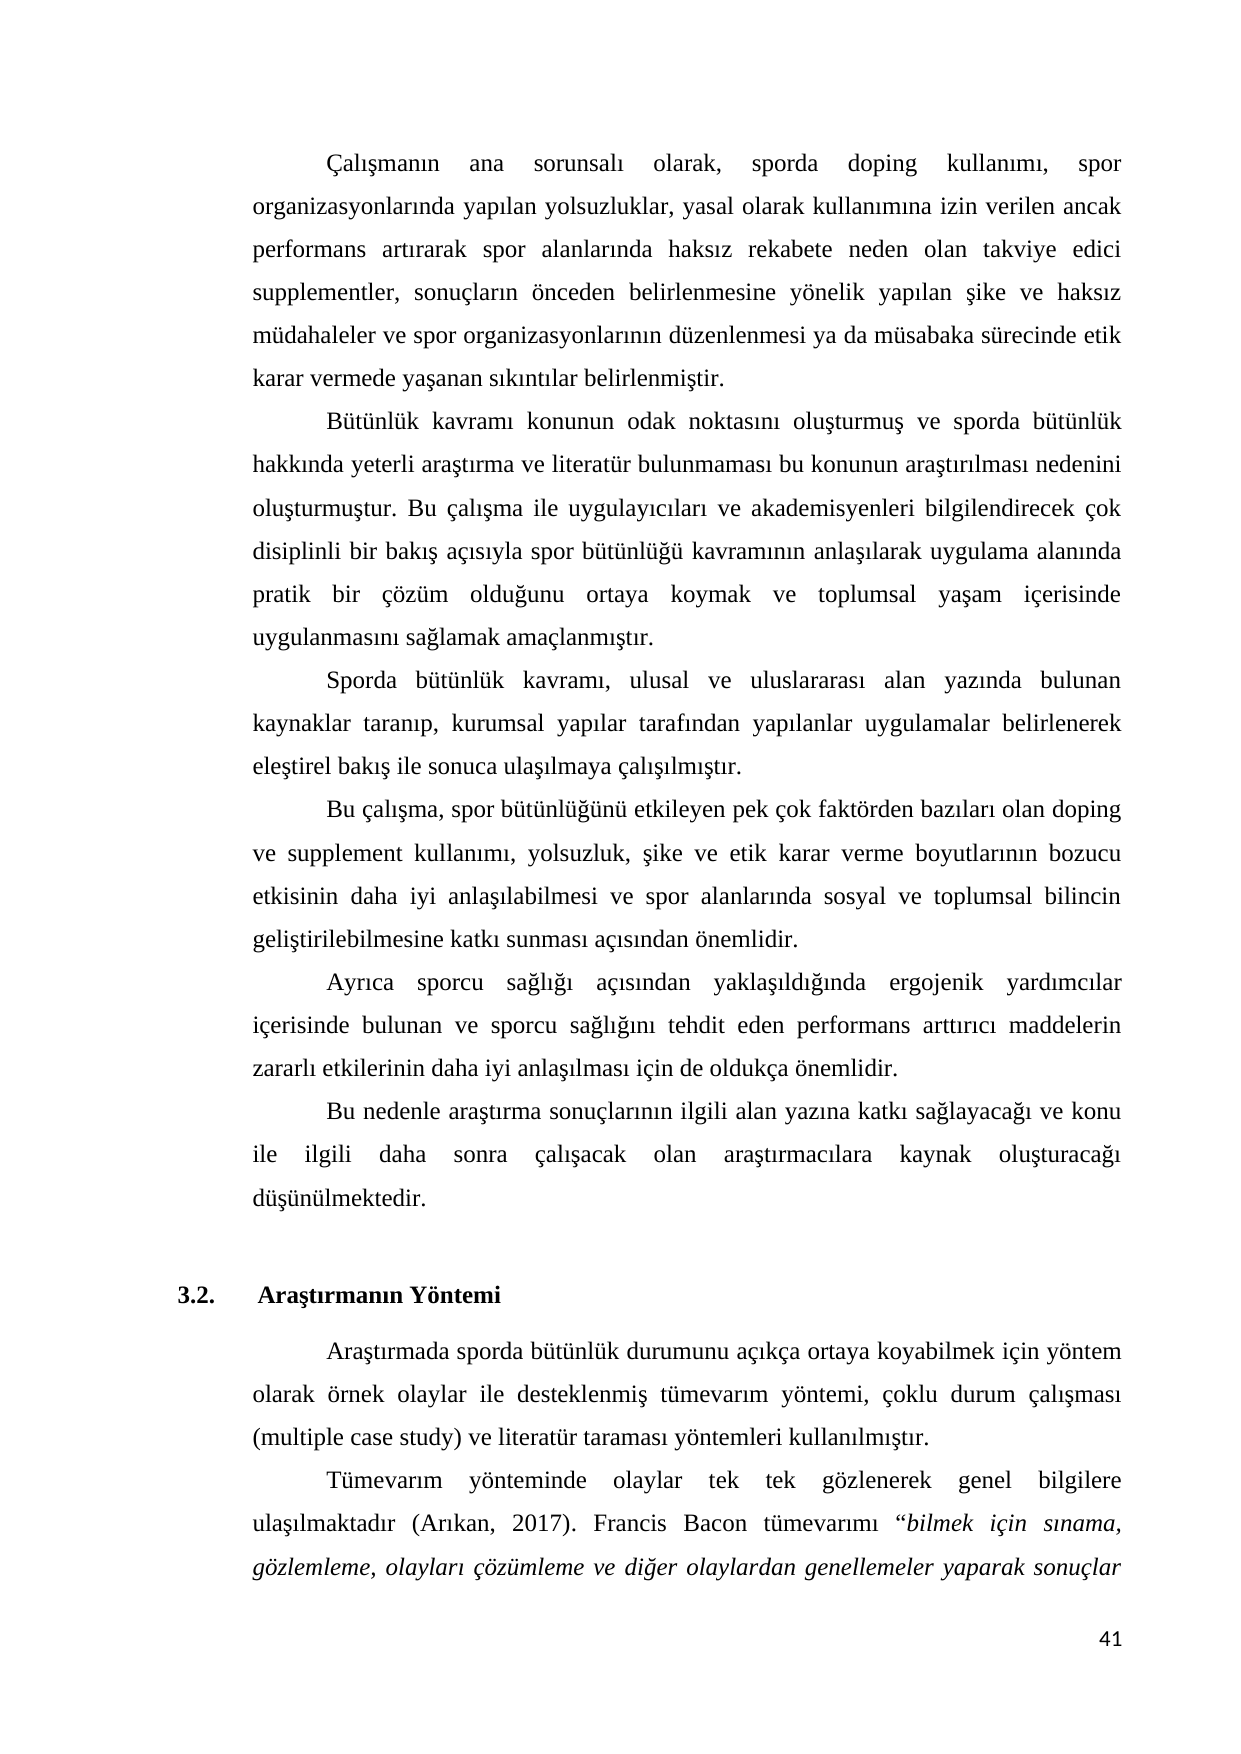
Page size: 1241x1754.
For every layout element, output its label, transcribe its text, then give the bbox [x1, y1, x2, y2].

list Araştırmanın Yöntemi [177, 1280, 1122, 1309]
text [252, 1465, 1122, 1552]
text Bu nedenle araştırma sonuçlarının ilgili alan yazına katkı sağlayacağı ve konu ile ilgili daha sonra çalışacak olan araştırmacılara kaynak oluşturacağı düşünülmektedir. [252, 1096, 1122, 1211]
text Sporda bütünlük kavramı, ulusal ve uluslararası alan yazında bulunan kaynaklar taranıp, kurumsal yapılar tarafından yapılanlar uygulamalar belirlenerek eleştirel bakış ile sonuca ulaşılmaya çalışılmıştır. [252, 665, 1122, 780]
text Çalışmanın ana sorunsalı olarak, sporda doping kullanımı, spor organizasyonlarında yapılan yolsuzluklar, yasal olarak kullanımına izin verilen ancak performans artırarak spor alanlarında haksız rekabete neden olan takviye edici supplementler, sonuçların önceden belirlenmesine yönelik yapılan şike ve haksız müdahaleler ve spor organizasyonlarının düzenlenmesi ya da müsabaka sürecinde etik karar vermede yaşanan sıkıntılar belirlenmiştir. [252, 148, 1122, 392]
text Araştırmada sporda bütünlük durumunu açıkça ortaya koyabilmek için yöntem olarak örnek olaylar ile desteklenmiş tümevarım yöntemi, çoklu durum çalışması (multiple case study) ve literatür taraması yöntemleri kullanılmıştır. [252, 1336, 1122, 1451]
text Bütünlük kavramı konunun odak noktasını oluşturmuş ve sporda bütünlük hakkında yeterli araştırma ve literatür bulunmaması bu konunun araştırılması nedenini oluşturmuştur. Bu çalışma ile uygulayıcıları ve akademisyenleri bilgilendirecek çok disiplinli bir bakış açısıyla spor bütünlüğü kavramının anlaşılarak uygulama alanında pratik bir çözüm olduğunu ortaya koymak ve toplumsal yaşam içerisinde uygulanmasını sağlamak amaçlanmıştır. [252, 406, 1122, 651]
text Bu çalışma, spor bütünlüğünü etkileyen pek çok faktörden bazıları olan doping ve supplement kullanımı, yolsuzluk, şike ve etik karar verme boyutlarının bozucu etkisinin daha iyi anlaşılabilmesi ve spor alanlarında sosyal ve toplumsal bilincin geliştirilebilmesine katkı sunması açısından önemlidir. [252, 794, 1122, 953]
text Ayrıca sporcu sağlığı açısından yaklaşıldığında ergojenik yardımcılar içerisinde bulunan ve sporcu sağlığını tehdit eden performans arttırıcı maddelerin zararlı etkilerinin daha iyi anlaşılması için de oldukça önemlidir. [252, 967, 1122, 1082]
